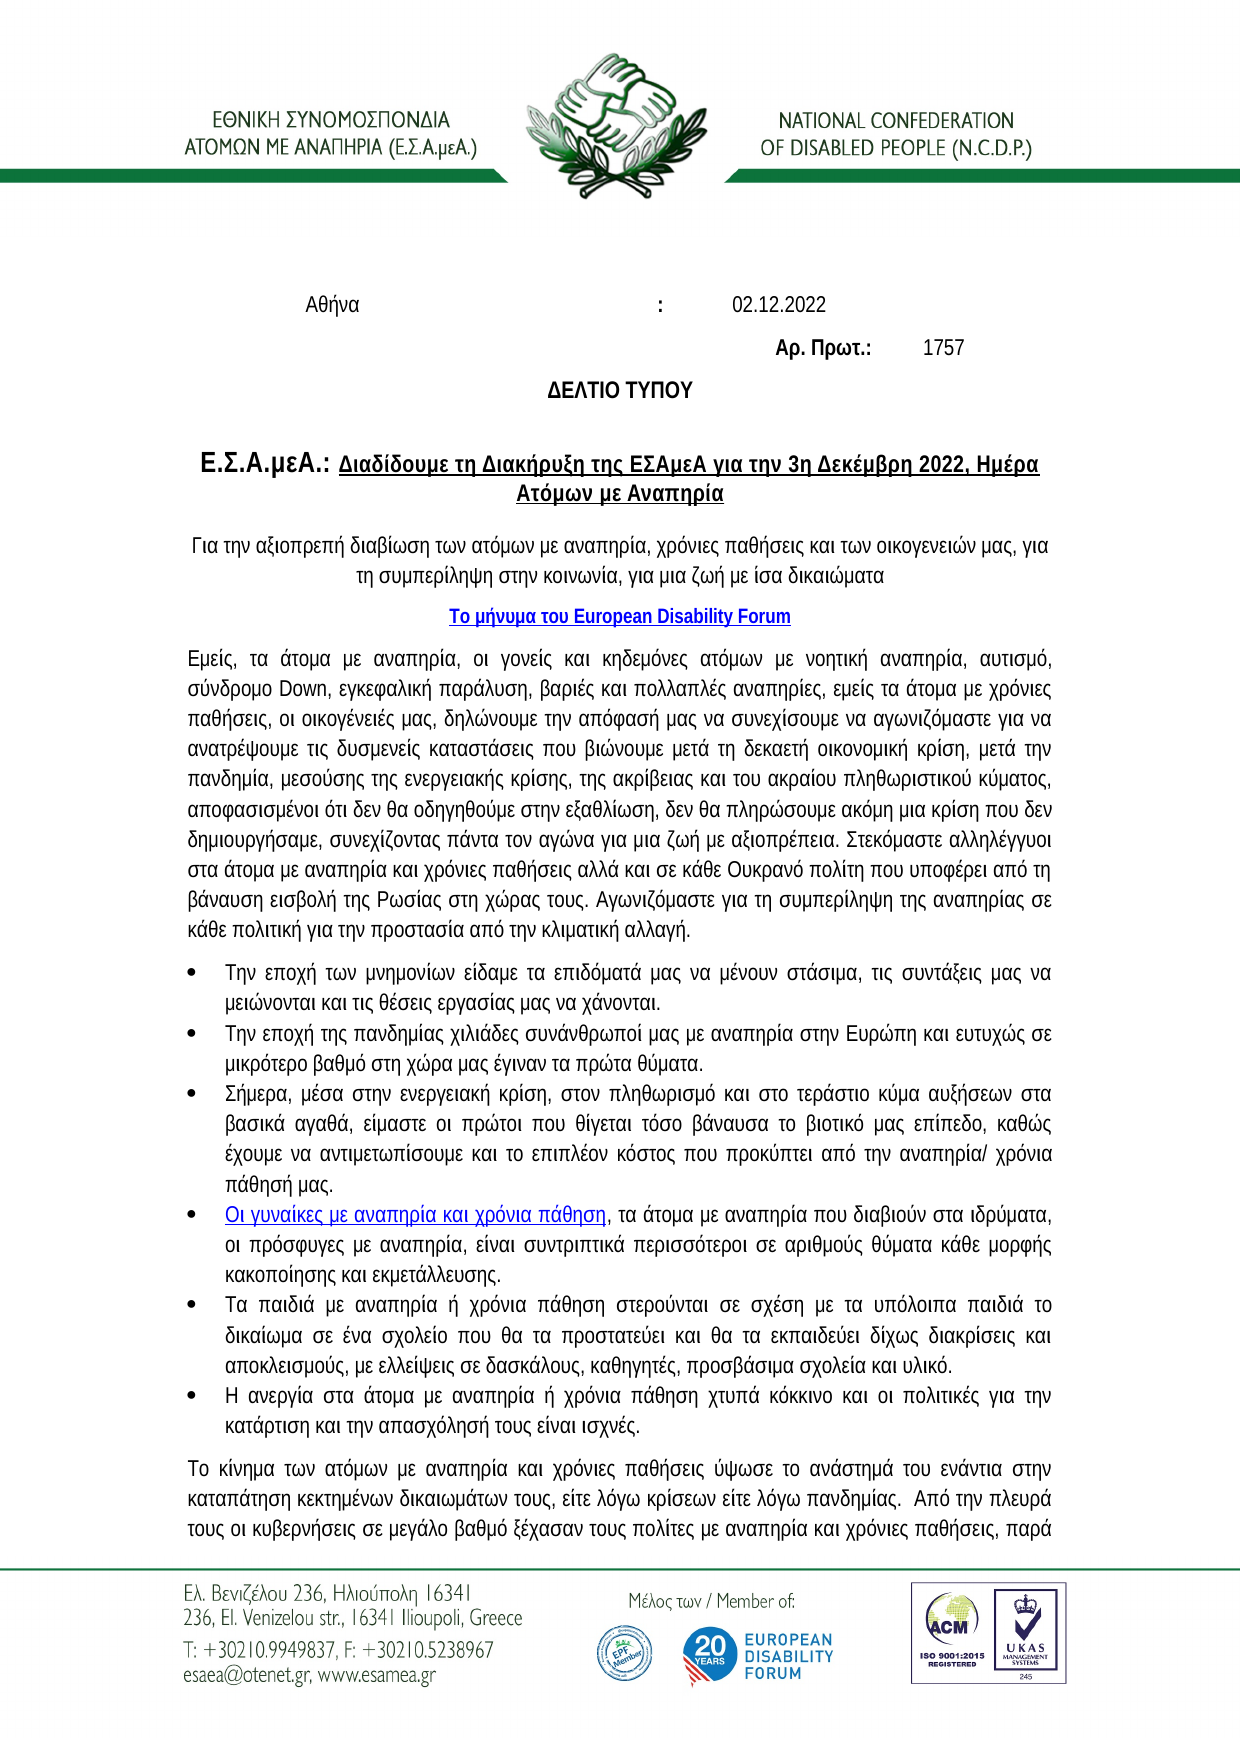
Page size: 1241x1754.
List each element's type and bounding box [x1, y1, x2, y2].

picture [0, 1556, 1240, 1738]
picture [0, 0, 1240, 237]
